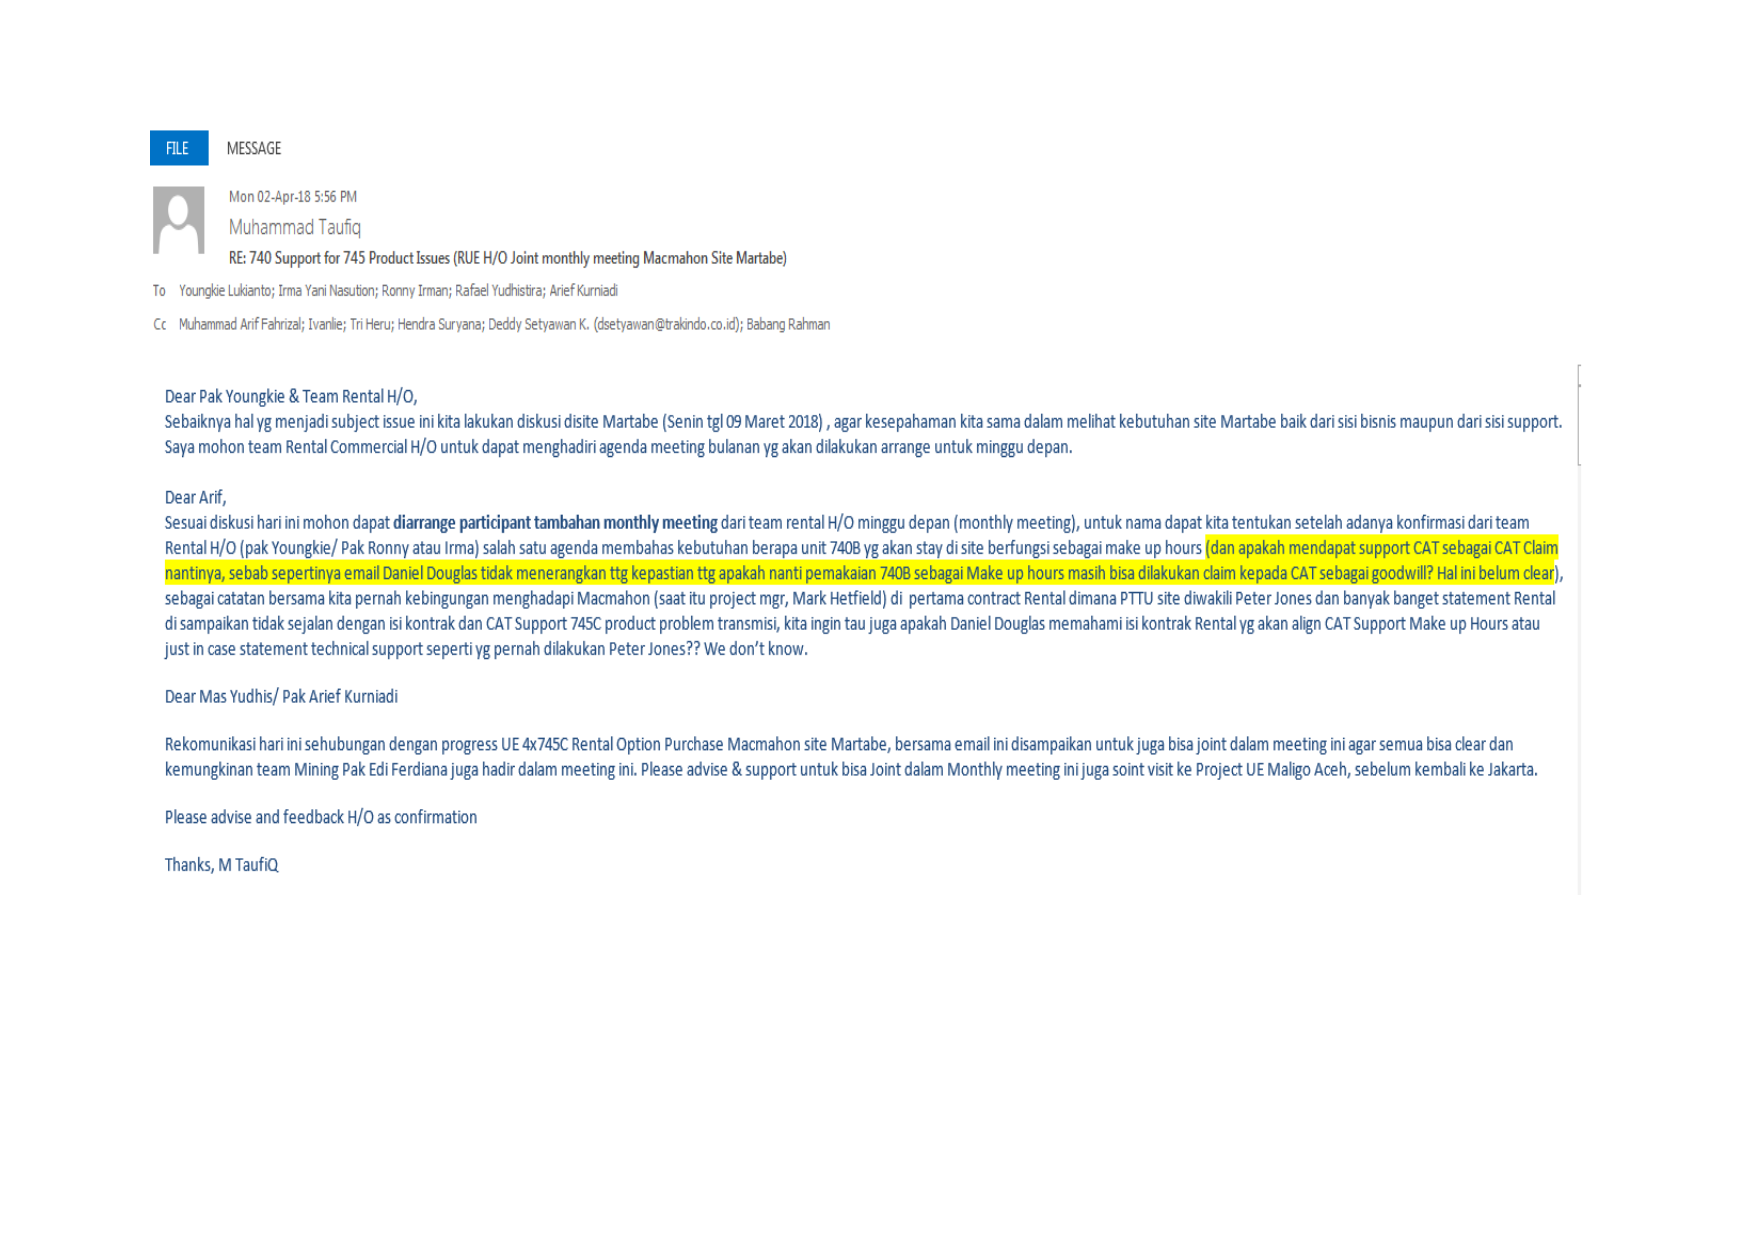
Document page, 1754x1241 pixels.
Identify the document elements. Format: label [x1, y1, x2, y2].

picture [150, 126, 1582, 895]
